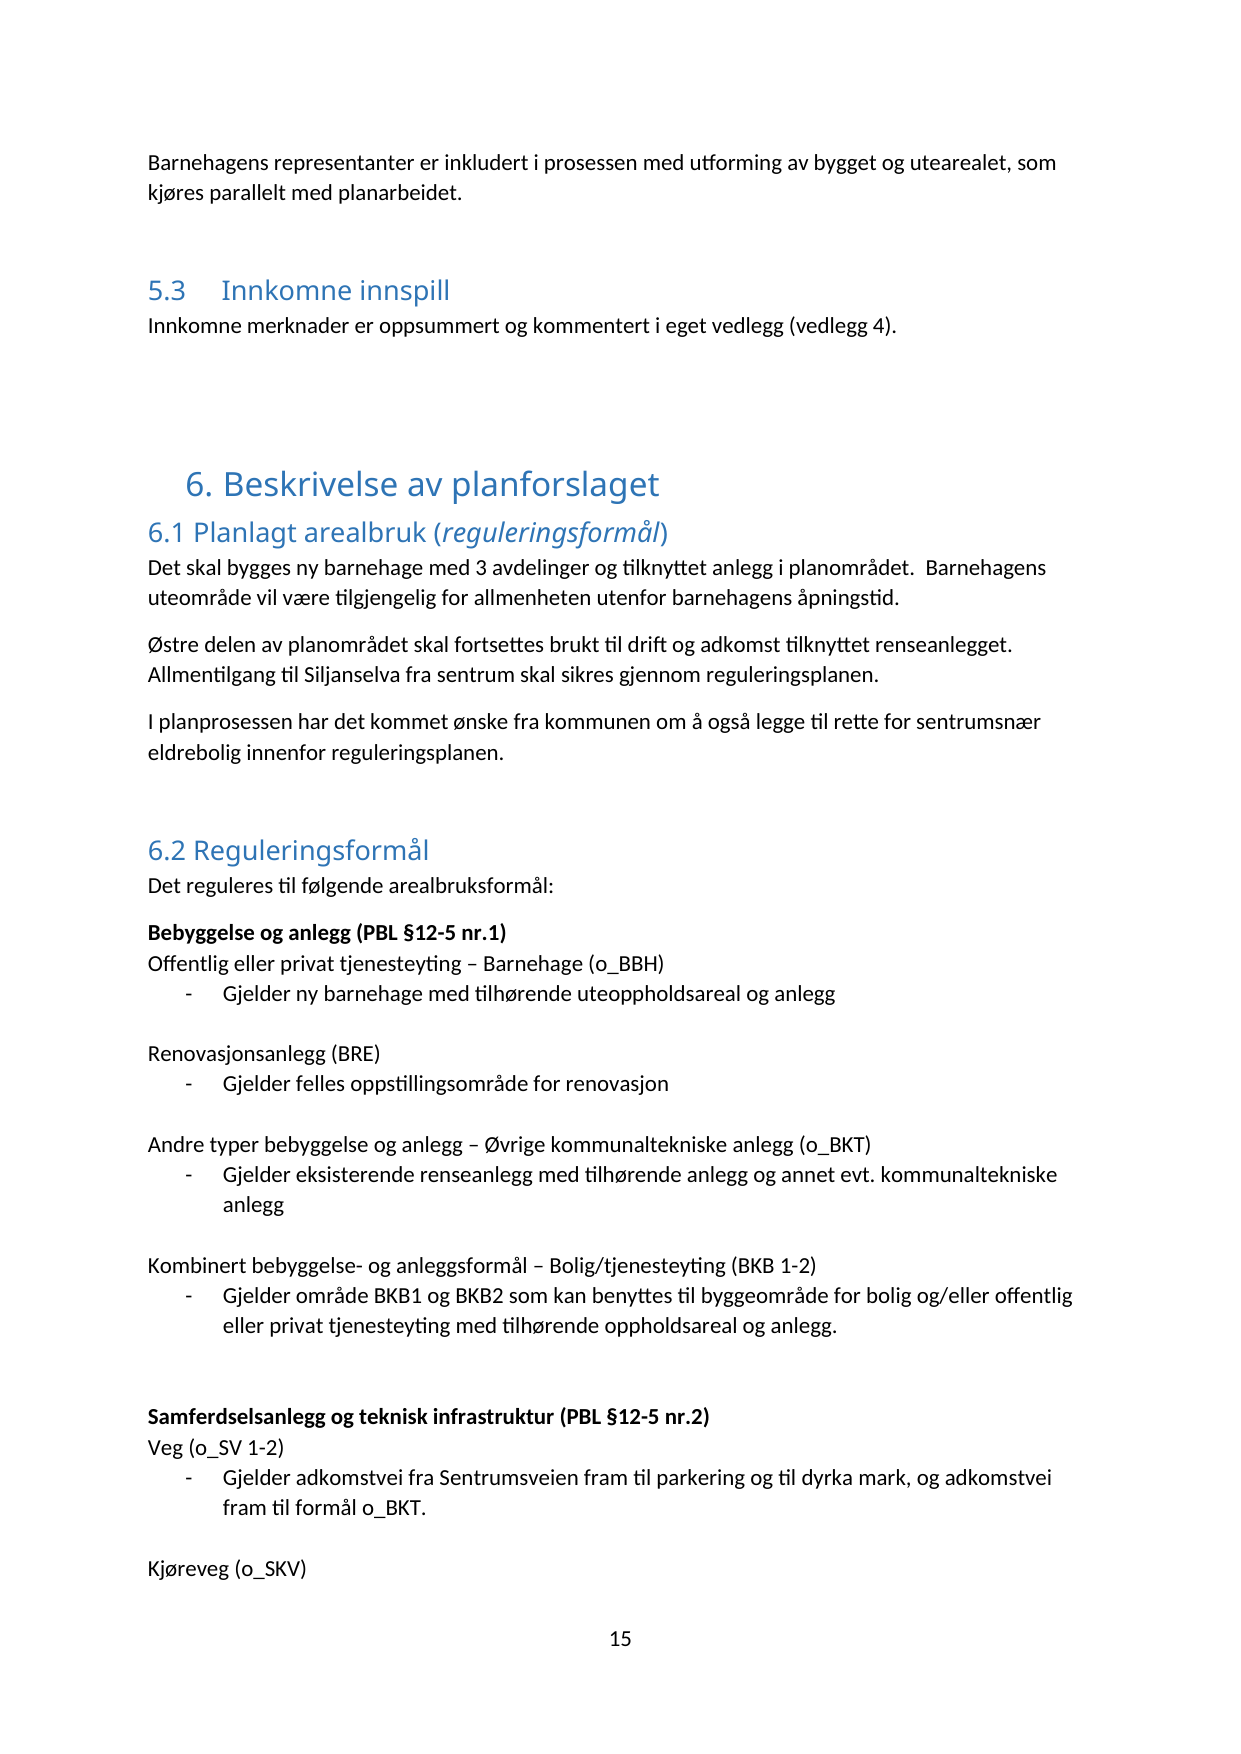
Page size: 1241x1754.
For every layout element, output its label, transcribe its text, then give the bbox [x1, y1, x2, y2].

text Innkomne merknader er oppsummert og kommentert i eget vedlegg (vedlegg 4). [148, 311, 1093, 339]
subtitle Innkomne innspill [148, 272, 1093, 308]
subtitle Beskrivelse av planforslaget [185, 460, 1093, 506]
list Gjelder adkomstvei fra Sentrumsveien fram til parkering og til dyrka mark, og adkomstvei fram til formål o_BKT. [185, 1463, 1093, 1522]
text Det reguleres til følgende arealbruksformål: [148, 871, 1093, 899]
list Offentlig eller privat tjenesteyting – Barnehage (o_BBH) [148, 949, 1093, 977]
text Samferdselsanlegg og teknisk infrastruktur (PBL §12-5 nr.2) [148, 1402, 1093, 1430]
subtitle 6.2 Reguleringsformål [148, 831, 1093, 868]
text Bebyggelse og anlegg (PBL §12-5 nr.1) [148, 918, 1093, 946]
list Andre typer bebyggelse og anlegg – Øvrige kommunaltekniske anlegg (o_BKT) [148, 1130, 1093, 1158]
text I planprosessen har det kommet ønske fra kommunen om å også legge til rette for sentrumsnær eldrebolig innenfor reguleringsplanen. [148, 707, 1093, 766]
list Renovasjonsanlegg (BRE) [148, 1039, 1093, 1067]
list Kjøreveg (o_SKV) [148, 1554, 1093, 1582]
text Barnehagens representanter er inkludert i prosessen med utforming av bygget og utearealet, som kjøres parallelt med planarbeidet. [148, 148, 1093, 206]
list Gjelder eksisterende renseanlegg med tilhørende anlegg og annet evt. kommunaltekniske anlegg [185, 1160, 1093, 1218]
list Kombinert bebyggelse- og anleggsformål – Bolig/tjenesteyting (BKB 1-2) [148, 1251, 1093, 1279]
list Gjelder felles oppstillingsområde for renovasjon [185, 1069, 1093, 1098]
list Veg (o_SV 1-2) [148, 1433, 1093, 1461]
list Gjelder ny barnehage med tilhørende uteoppholdsareal og anlegg [185, 979, 1093, 1007]
subtitle 6.1 Planlagt arealbruk (reguleringsformål) [148, 513, 1093, 550]
text Det skal bygges ny barnehage med 3 avdelinger og tilknyttet anlegg i planområdet. Barnehagens uteområde vil være tilgjengelig for allmenheten utenfor barnehagens åpningstid. [148, 553, 1093, 611]
text Østre delen av planområdet skal fortsettes brukt til drift og adkomst tilknyttet renseanlegget. Allmentilgang til Siljanselva fra sentrum skal sikres gjennom reguleringsplanen. [148, 630, 1093, 688]
list Gjelder område BKB1 og BKB2 som kan benyttes til byggeområde for bolig og/eller offentlig eller privat tjenesteyting med tilhørende oppholdsareal og anlegg. [185, 1281, 1093, 1339]
